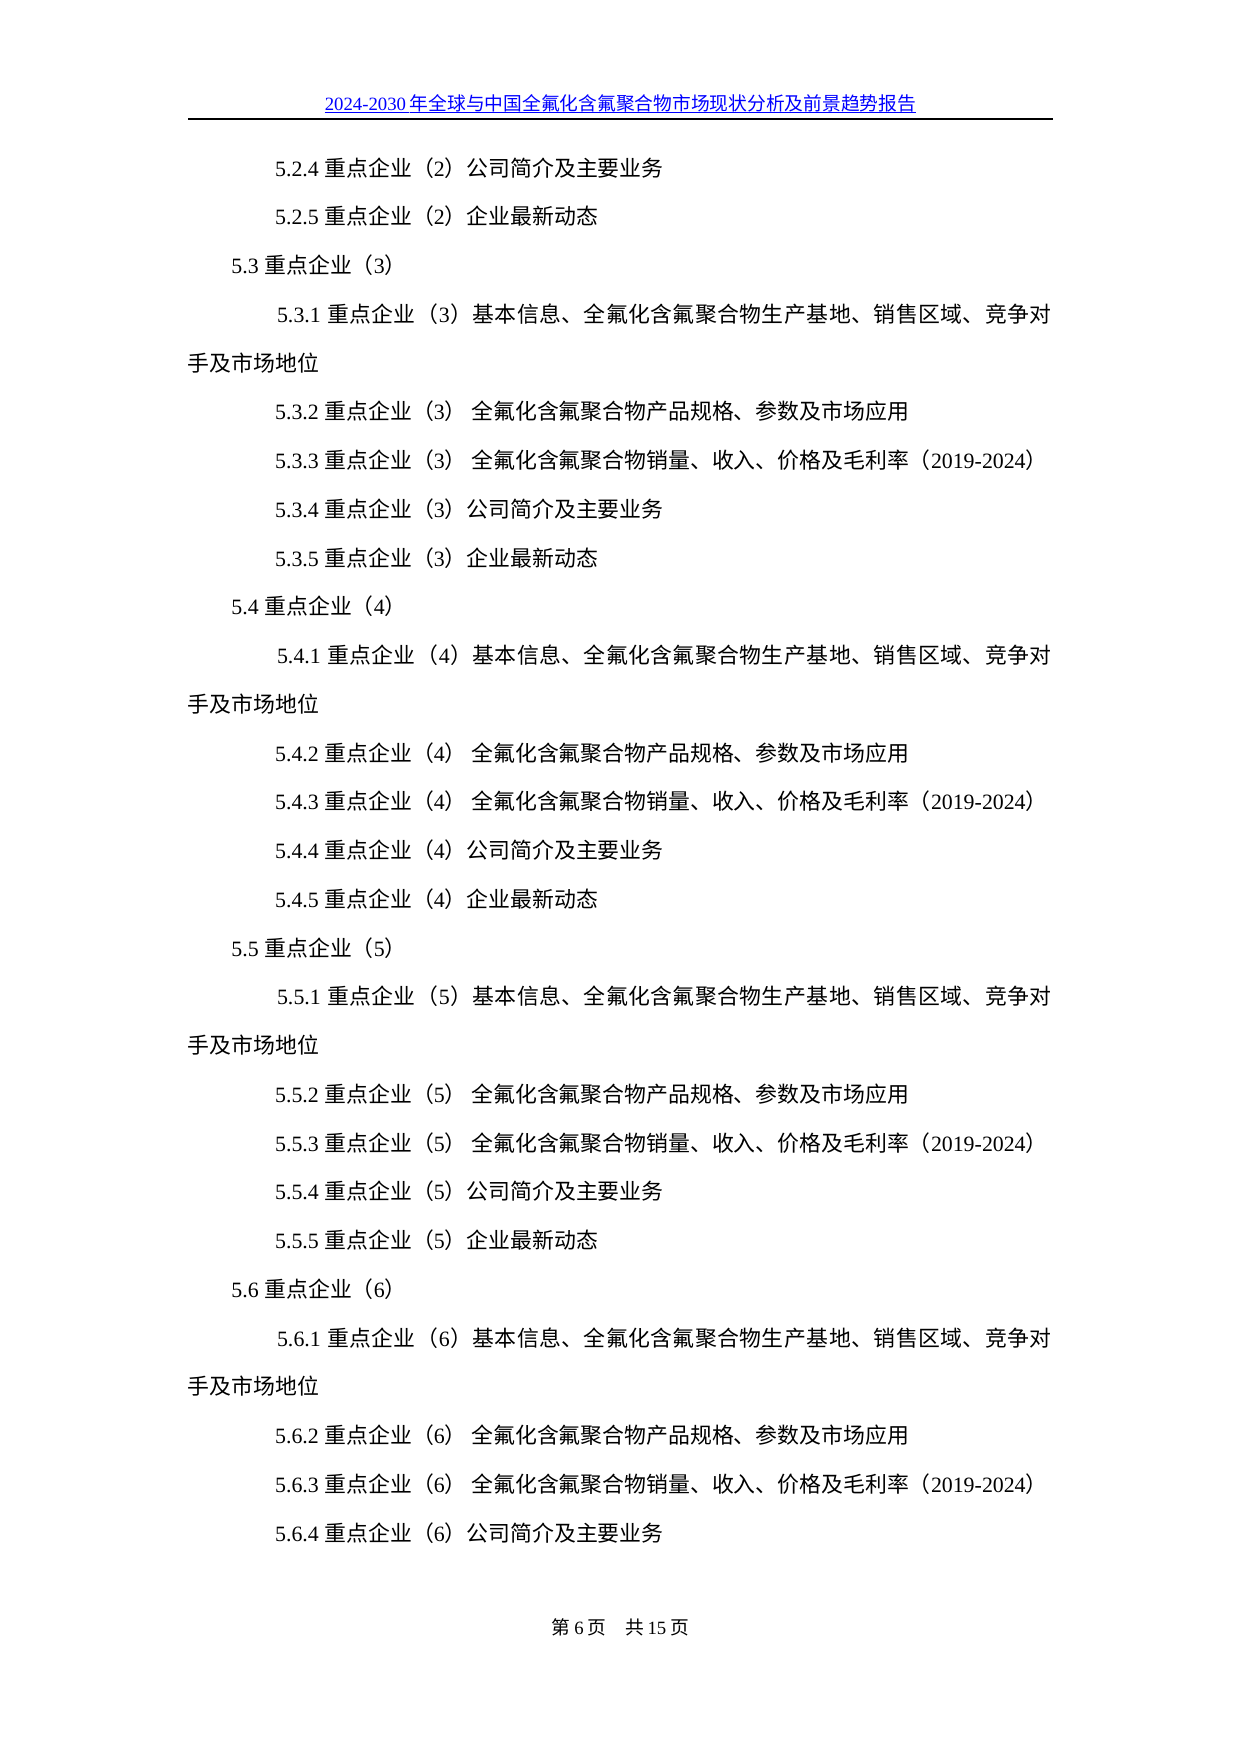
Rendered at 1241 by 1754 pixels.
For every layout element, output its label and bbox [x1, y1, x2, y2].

text [187, 150, 1053, 1548]
